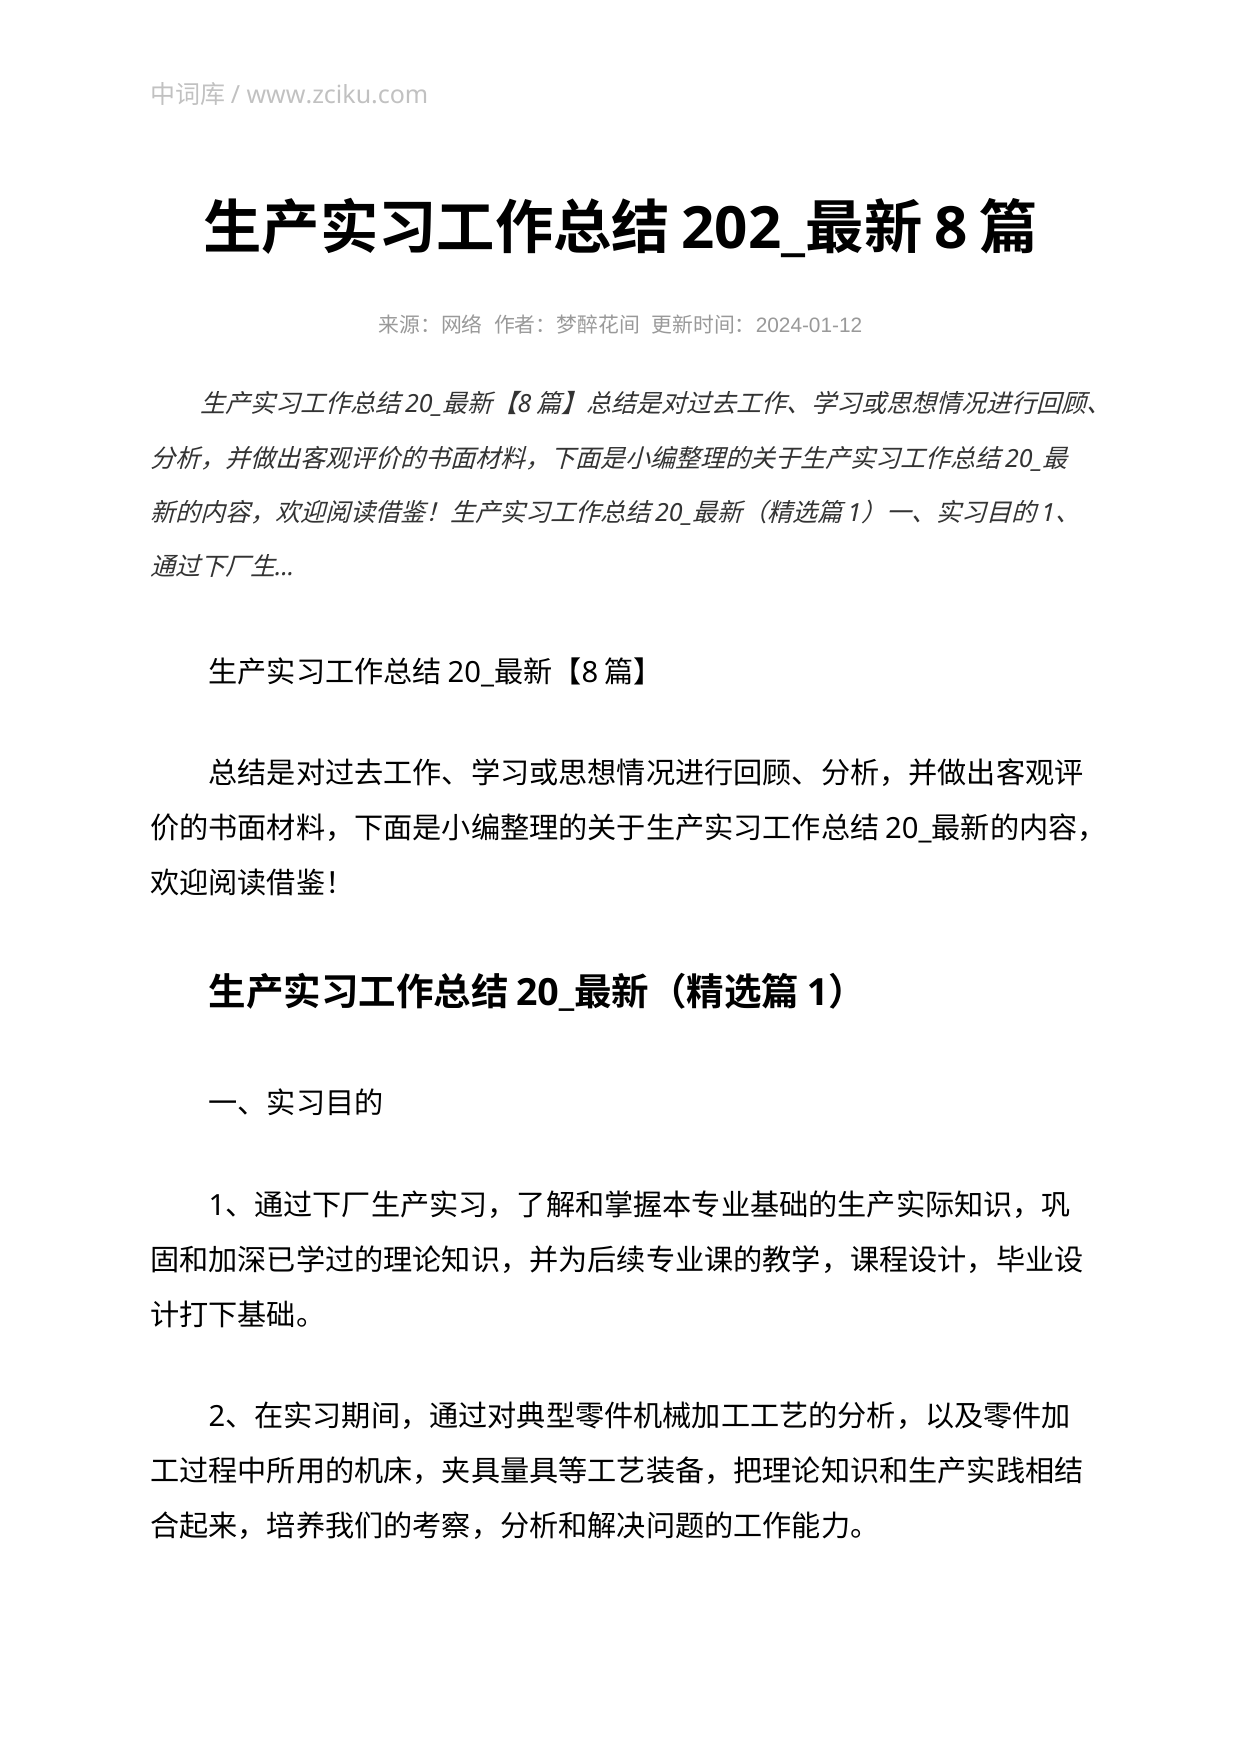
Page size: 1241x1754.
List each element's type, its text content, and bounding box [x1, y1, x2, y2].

subtitle 生产实习工作总结202_最新8篇 [150, 181, 1090, 266]
text 生产实习工作总结20_最新（精选篇1） [150, 962, 1090, 1016]
text 1、通过下厂生产实习，了解和掌握本专业基础的生产实际知识，巩固和加深已学过的理论知识，并为后续专业课的教学，课程设计，毕业设计打下基础。 [150, 1181, 1090, 1333]
text 来源：网络 作者：梦醉花间 更新时间：2024-01-12 [150, 313, 1090, 337]
text 生产实习工作总结20_最新【8篇】 [150, 648, 1090, 691]
text 总结是对过去工作、学习或思想情况进行回顾、分析，并做出客观评价的书面材料，下面是小编整理的关于生产实习工作总结20_最新的内容，欢迎阅读借鉴！ [150, 750, 1090, 902]
text 一、实习目的 [150, 1079, 1090, 1122]
text 生产实习工作总结20_最新【8篇】总结是对过去工作、学习或思想情况进行回顾、分析，并做出客观评价的书面材料，下面是小编整理的关于生产实习工作总结20_最新的内容，欢迎阅读借鉴！生产实习工作总结20_最新（精选篇1）一、实习目的1、通过下厂生... [150, 384, 1090, 583]
text 2、在实习期间，通过对典型零件机械加工工艺的分析，以及零件加工过程中所用的机床，夹具量具等工艺装备，把理论知识和生产实践相结合起来，培养我们的考察，分析和解决问题的工作能力。 [150, 1393, 1090, 1545]
